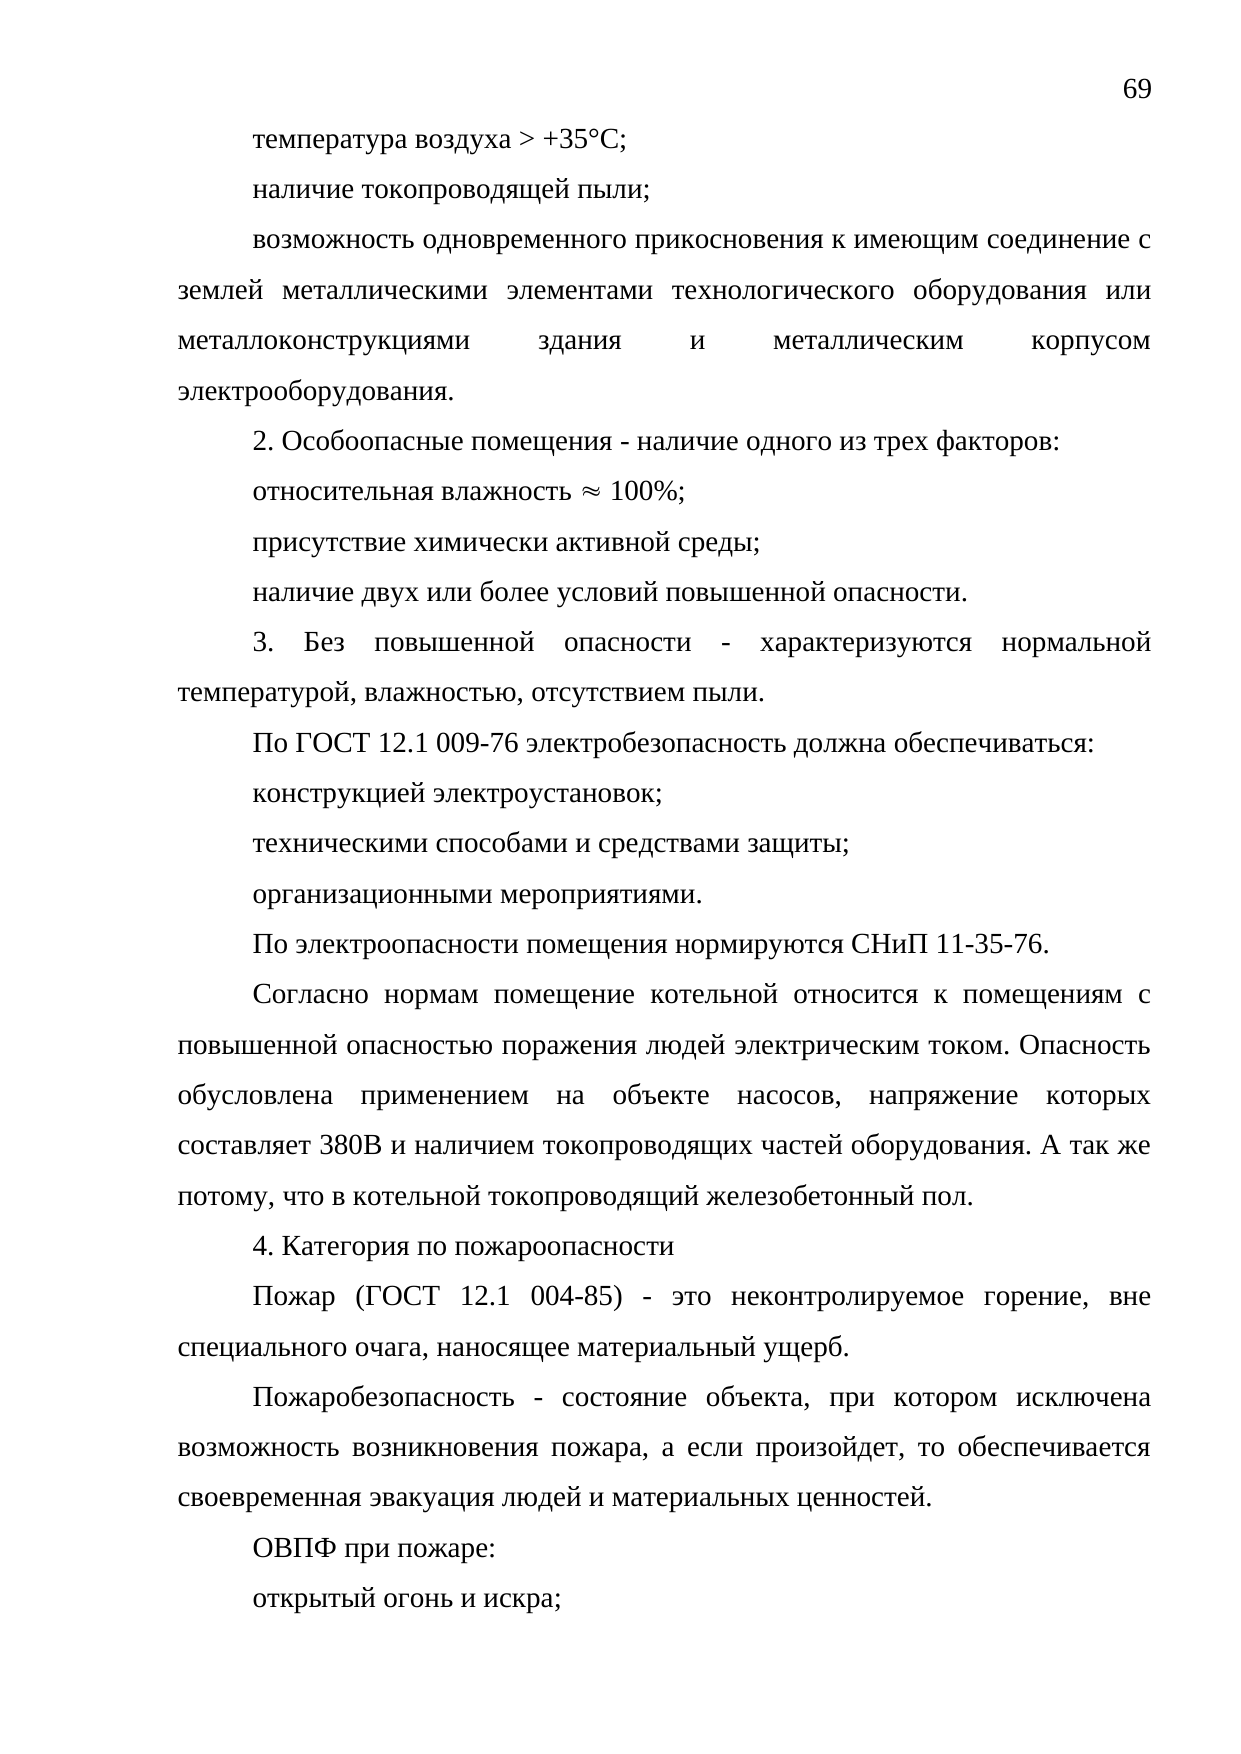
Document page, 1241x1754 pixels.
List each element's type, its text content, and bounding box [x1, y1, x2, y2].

text наличие двух или более условий повышенной опасности. [177, 574, 1152, 607]
text По электроопасности помещения нормируются СНиП 11-35-76. [177, 926, 1152, 960]
text 2. Особоопасные помещения - наличие одного из трех факторов: [177, 423, 1152, 456]
text организационными мероприятиями. [177, 876, 1152, 909]
text возможность одновременного прикосновения к имеющим соединение с землей металлическими элементами технологического оборудования или металлоконструкциями здания и металлическим корпусом электрооборудования. [177, 222, 1152, 406]
text Пожар (ГОСТ 12.1 004-85) - это неконтролируемое горение, вне специального очага, наносящее материальный ущерб. [177, 1278, 1152, 1362]
text ОВПФ при пожаре: [177, 1530, 1152, 1563]
text присутствие химически активной среды; [177, 524, 1152, 557]
text техническими способами и средствами защиты; [177, 826, 1152, 859]
text 3. Без повышенной опасности - характеризуются нормальной температурой, влажностью, отсутствием пыли. [177, 624, 1152, 708]
text Согласно нормам помещение котельной относится к помещениям с повышенной опасностью поражения людей электрическим током. Опасность обусловлена применением на объекте насосов, напряжение которых составляет 380В и наличием токопроводящих частей оборудования. А так же потому, что в котельной токопроводящий железобетонный пол. [177, 976, 1152, 1211]
text По ГОСТ 12.1 009-76 электробезопасность должна обеспечиваться: [177, 725, 1152, 758]
text температура воздуха > +35°С; [177, 121, 1152, 154]
text открытый огонь и искра; [177, 1580, 1152, 1614]
text 4. Категория по пожароопасности [177, 1228, 1152, 1262]
text конструкцией электроустановок; [177, 775, 1152, 809]
text Пожаробезопасность - состояние объекта, при котором исключена возможность возникновения пожара, а если произойдет, то обеспечивается своевременная эвакуация людей и материальных ценностей. [177, 1379, 1152, 1513]
text относительная влажность 100%; [177, 473, 1152, 507]
text наличие токопроводящей пыли; [177, 171, 1152, 205]
